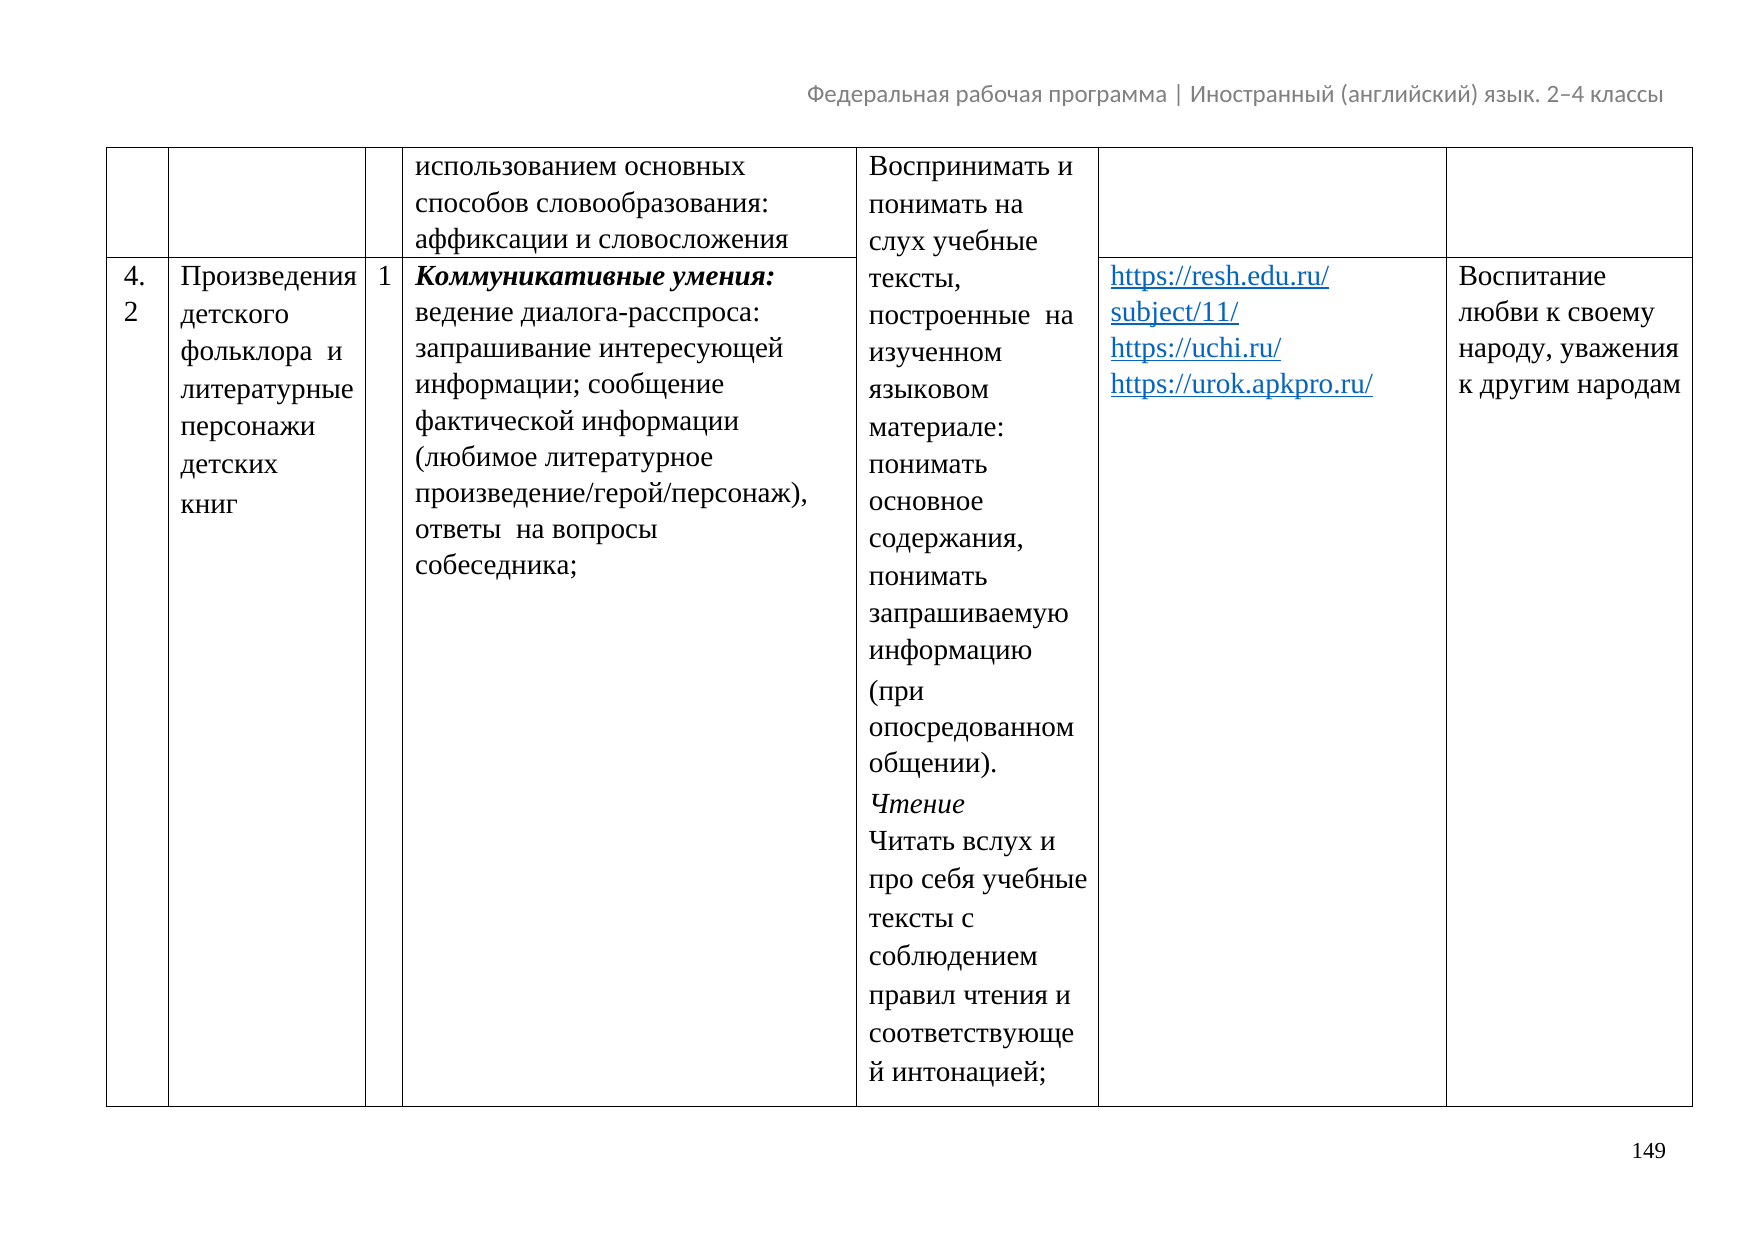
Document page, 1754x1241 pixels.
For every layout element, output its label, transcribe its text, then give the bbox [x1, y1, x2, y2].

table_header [403, 148, 856, 257]
table_header [366, 148, 402, 257]
table_header [1447, 148, 1692, 257]
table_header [857, 148, 1098, 1106]
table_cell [1447, 258, 1692, 1106]
table_header [169, 148, 365, 257]
table_header [107, 148, 168, 257]
table_header [1099, 148, 1446, 257]
table_cell 1 2 [366, 258, 402, 1106]
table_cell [403, 258, 856, 1106]
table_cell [1099, 258, 1446, 1106]
table_cell 4.2 4.3 [107, 258, 168, 1106]
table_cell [169, 258, 365, 1106]
